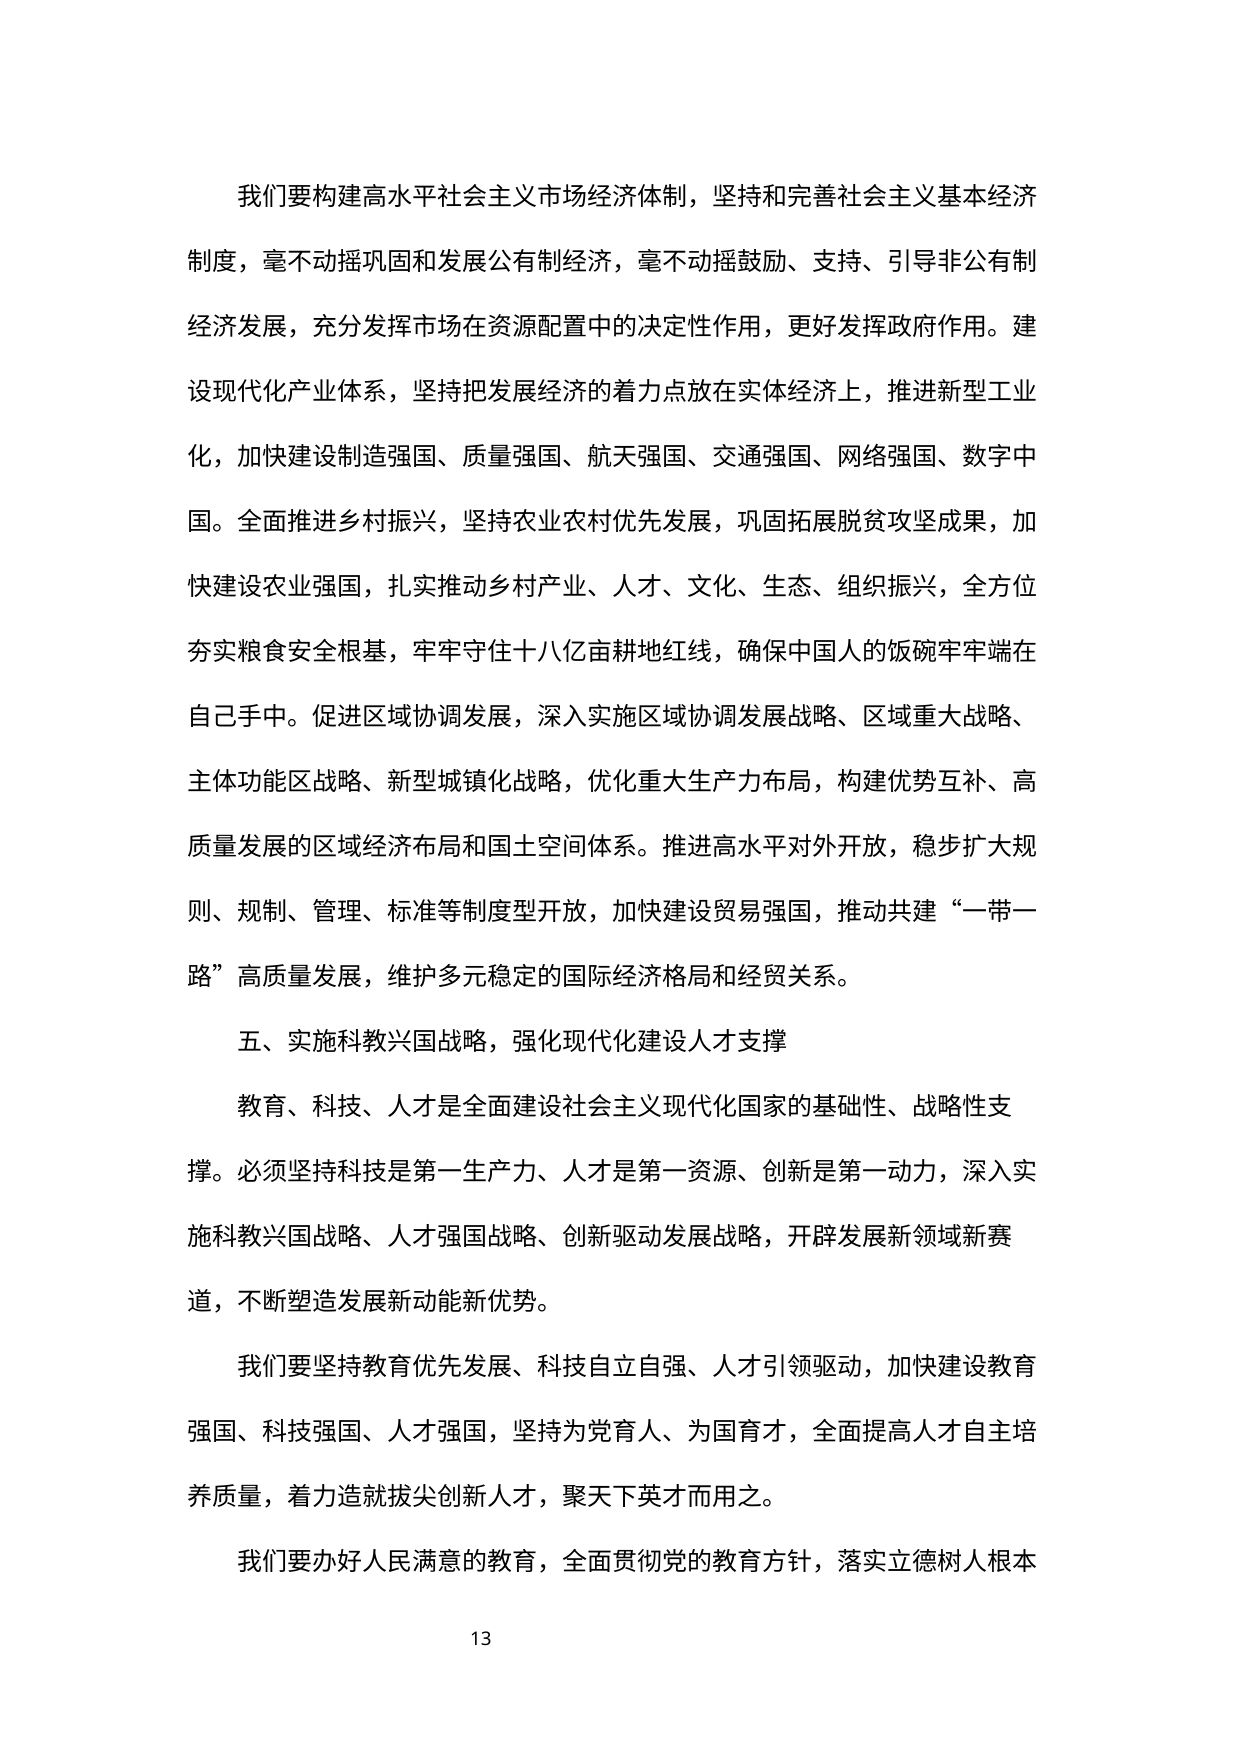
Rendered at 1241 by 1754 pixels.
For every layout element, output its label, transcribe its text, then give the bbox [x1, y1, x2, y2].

text 教育、科技、人才是全面建设社会主义现代化国家的基础性、战略性支撑。必须坚持科技是第一生产力、人才是第一资源、创新是第一动力，深入实施科教兴国战略、人才强国战略、创新驱动发展战略，开辟发展新领域新赛道，不断塑造发展新动能新优势。 [187, 1072, 1053, 1332]
text 五、实施科教兴国战略，强化现代化建设人才支撑 [187, 1007, 1053, 1072]
text 我们要坚持教育优先发展、科技自立自强、人才引领驱动，加快建设教育强国、科技强国、人才强国，坚持为党育人、为国育才，全面提高人才自主培养质量，着力造就拔尖创新人才，聚天下英才而用之。 [187, 1332, 1053, 1527]
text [187, 1527, 1053, 1592]
text 我们要构建高水平社会主义市场经济体制，坚持和完善社会主义基本经济制度，毫不动摇巩固和发展公有制经济，毫不动摇鼓励、支持、引导非公有制经济发展，充分发挥市场在资源配置中的决定性作用，更好发挥政府作用。建设现代化产业体系，坚持把发展经济的着力点放在实体经济上，推进新型工业化，加快建设制造强国、质量强国、航天强国、交通强国、网络强国、数字中国。全面推进乡村振兴，坚持农业农村优先发展，巩固拓展脱贫攻坚成果，加快建设农业强国，扎实推动乡村产业、人才、文化、生态、组织振兴，全方位夯实粮食安全根基，牢牢守住十八亿亩耕地红线，确保中国人的饭碗牢牢端在自己手中。促进区域协调发展，深入实施区域协调发展战略、区域重大战略、主体功能区战略、新型城镇化战略，优化重大生产力布局，构建优势互补、高质量发展的区域经济布局和国土空间体系。推进高水平对外开放，稳步扩大规则、规制、管理、标准等制度型开放，加快建设贸易强国，推动共建“一带一路”高质量发展，维护多元稳定的国际经济格局和经贸关系。 [187, 162, 1053, 1007]
